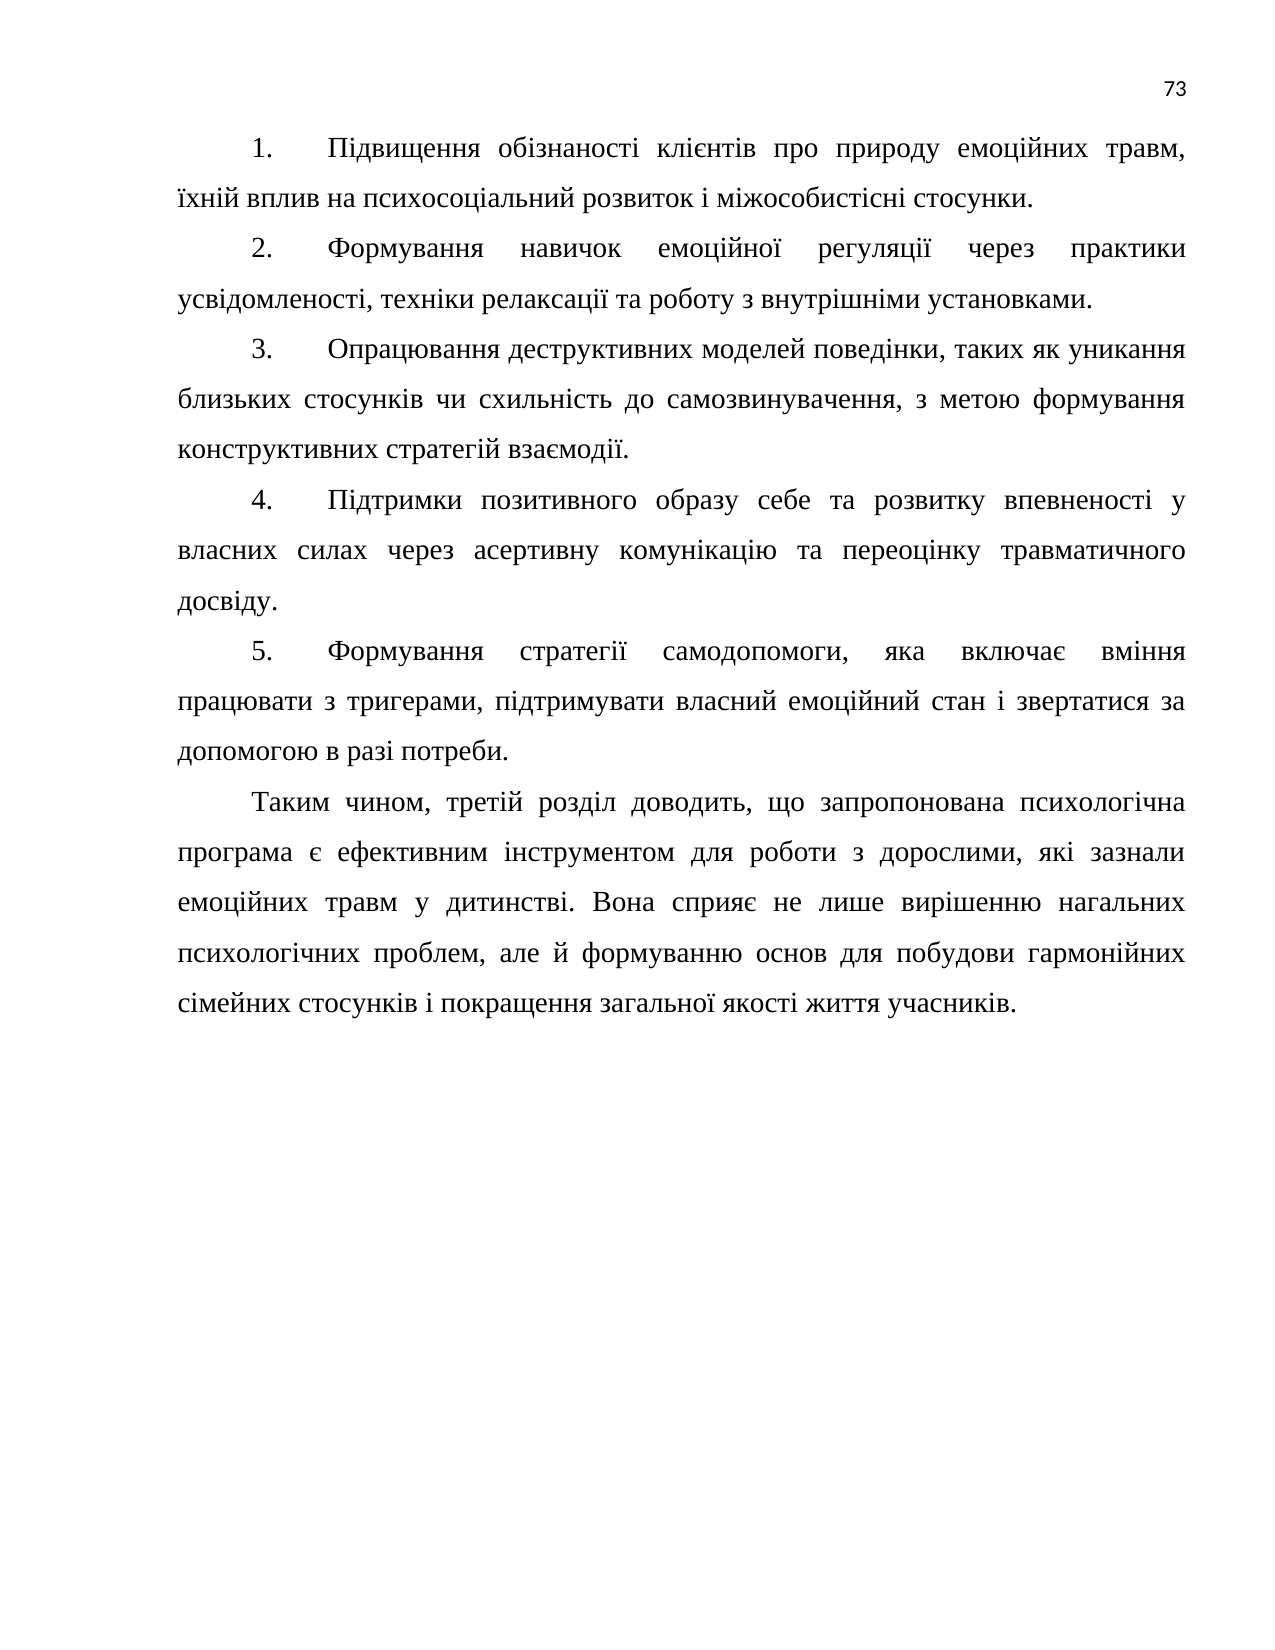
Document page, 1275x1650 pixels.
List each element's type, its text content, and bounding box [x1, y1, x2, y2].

list Формування навичок емоційної регуляції через практики усвідомленості, техніки релаксації та роботу з внутрішніми установками. [177, 230, 1186, 314]
list Підтримки позитивного образу себе та розвитку впевненості у власних силах через асертивну комунікацію та переоцінку травматичного досвіду. [177, 482, 1186, 616]
list Підвищення обізнаності клієнтів про природу емоційних травм, їхній вплив на психосоціальний розвиток і міжособистісні стосунки. [177, 130, 1186, 214]
text Таким чином, третій розділ доводить, що запропонована психологічна програма є ефективним інструментом для роботи з дорослими, які зазнали емоційних травм у дитинстві. Вона сприяє не лише вирішенню нагальних психологічних проблем, але й формуванню основ для побудови гармонійних сімейних стосунків і покращення загальної якості життя учасників. [177, 784, 1186, 1019]
list Формування стратегії самодопомоги, яка включає вміння працювати з тригерами, підтримувати власний емоційний стан і звертатися за допомогою в разі потреби. [177, 633, 1186, 767]
list Опрацювання деструктивних моделей поведінки, таких як уникання близьких стосунків чи схильність до самозвинувачення, з метою формування конструктивних стратегій взаємодії. [177, 331, 1186, 465]
